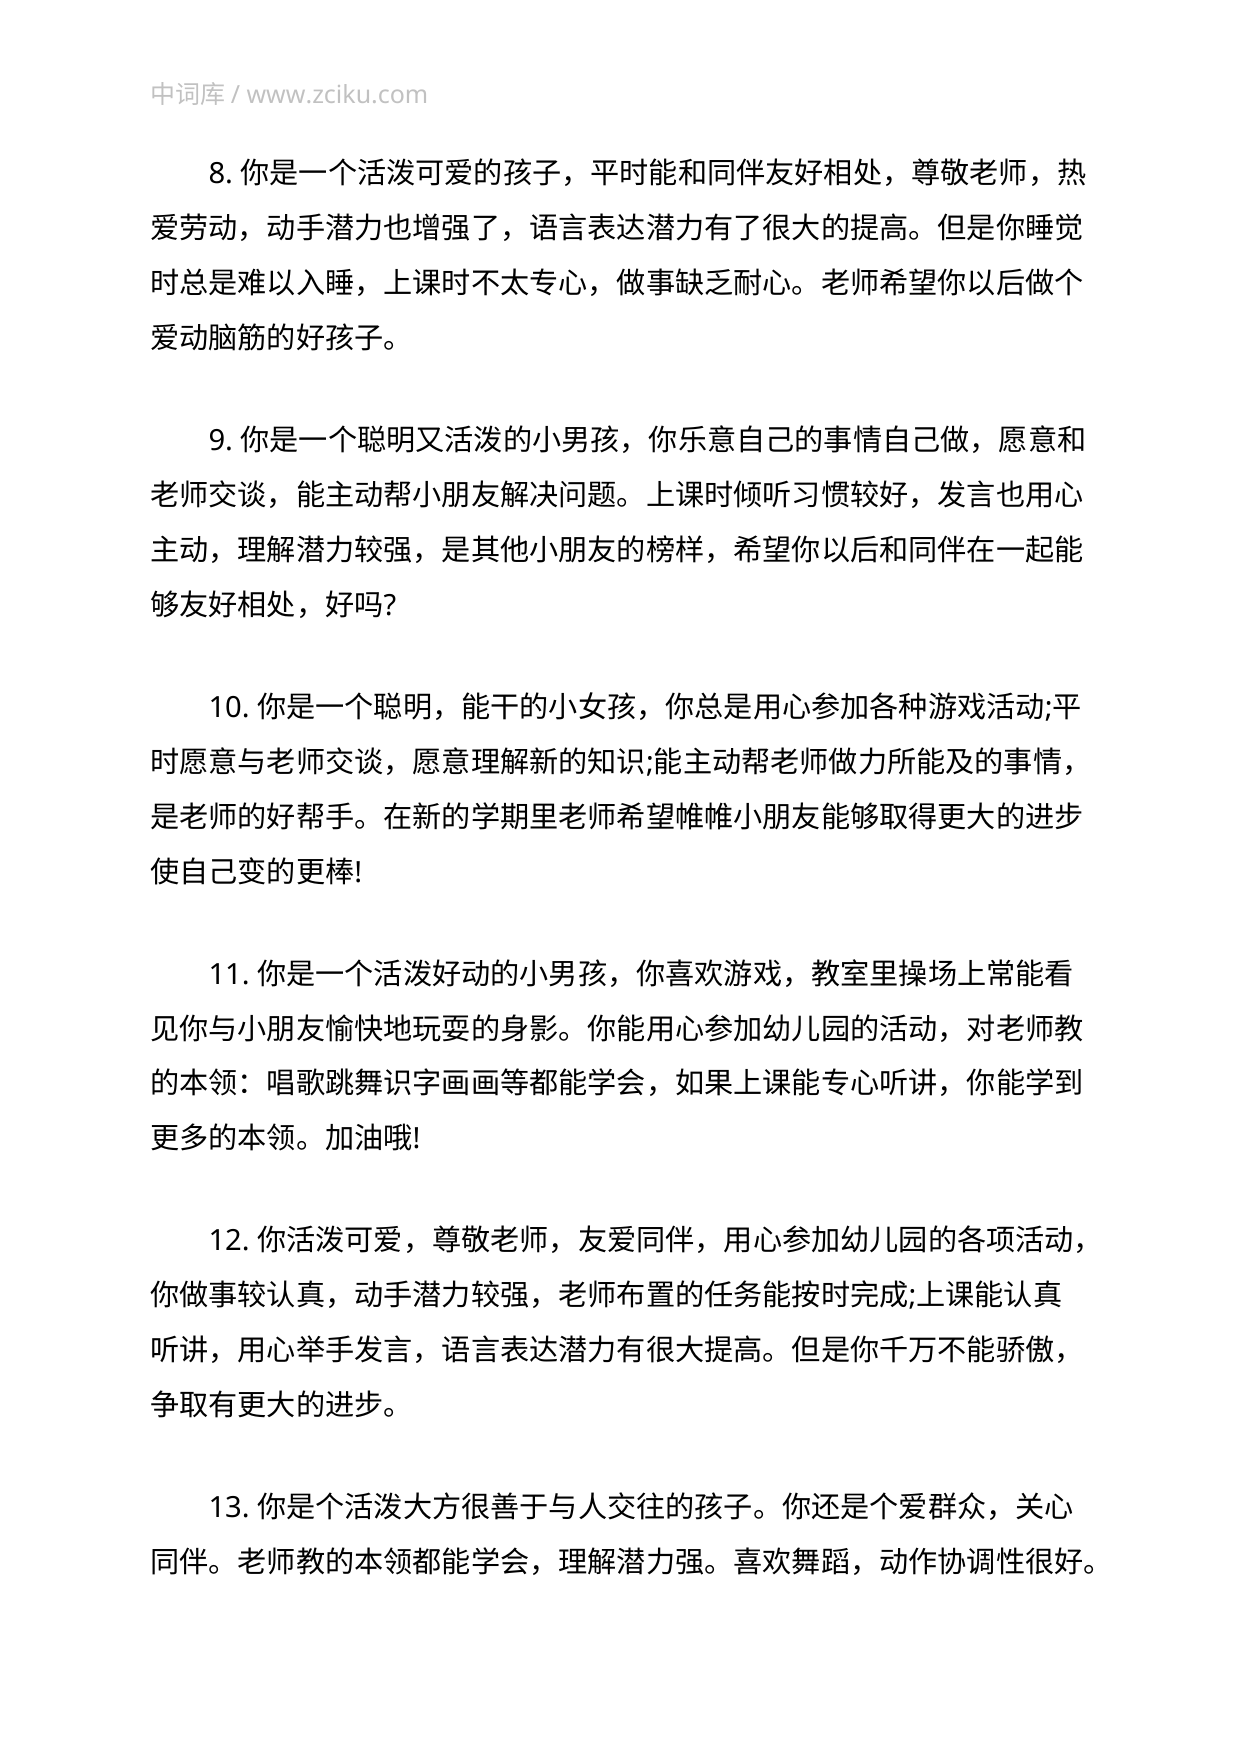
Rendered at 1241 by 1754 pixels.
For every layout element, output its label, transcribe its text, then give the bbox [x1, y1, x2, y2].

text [150, 1484, 1090, 1581]
text 12. 你活泼可爱，尊敬老师，友爱同伴，用心参加幼儿园的各项活动，你做事较认真，动手潜力较强，老师布置的任务能按时完成;上课能认真听讲，用心举手发言，语言表达潜力有很大提高。但是你千万不能骄傲，争取有更大的进步。 [150, 1217, 1090, 1424]
text 9. 你是一个聪明又活泼的小男孩，你乐意自己的事情自己做，愿意和老师交谈，能主动帮小朋友解决问题。上课时倾听习惯较好，发言也用心主动，理解潜力较强，是其他小朋友的榜样，希望你以后和同伴在一起能够友好相处，好吗? [150, 417, 1090, 624]
text 8. 你是一个活泼可爱的孩子，平时能和同伴友好相处，尊敬老师，热爱劳动，动手潜力也增强了，语言表达潜力有了很大的提高。但是你睡觉时总是难以入睡，上课时不太专心，做事缺乏耐心。老师希望你以后做个爱动脑筋的好孩子。 [150, 150, 1090, 357]
text 10. 你是一个聪明，能干的小女孩，你总是用心参加各种游戏活动;平时愿意与老师交谈，愿意理解新的知识;能主动帮老师做力所能及的事情，是老师的好帮手。在新的学期里老师希望帷帷小朋友能够取得更大的进步使自己变的更棒! [150, 683, 1090, 891]
text 11. 你是一个活泼好动的小男孩，你喜欢游戏，教室里操场上常能看见你与小朋友愉快地玩耍的身影。你能用心参加幼儿园的活动，对老师教的本领：唱歌跳舞识字画画等都能学会，如果上课能专心听讲，你能学到更多的本领。加油哦! [150, 950, 1090, 1157]
